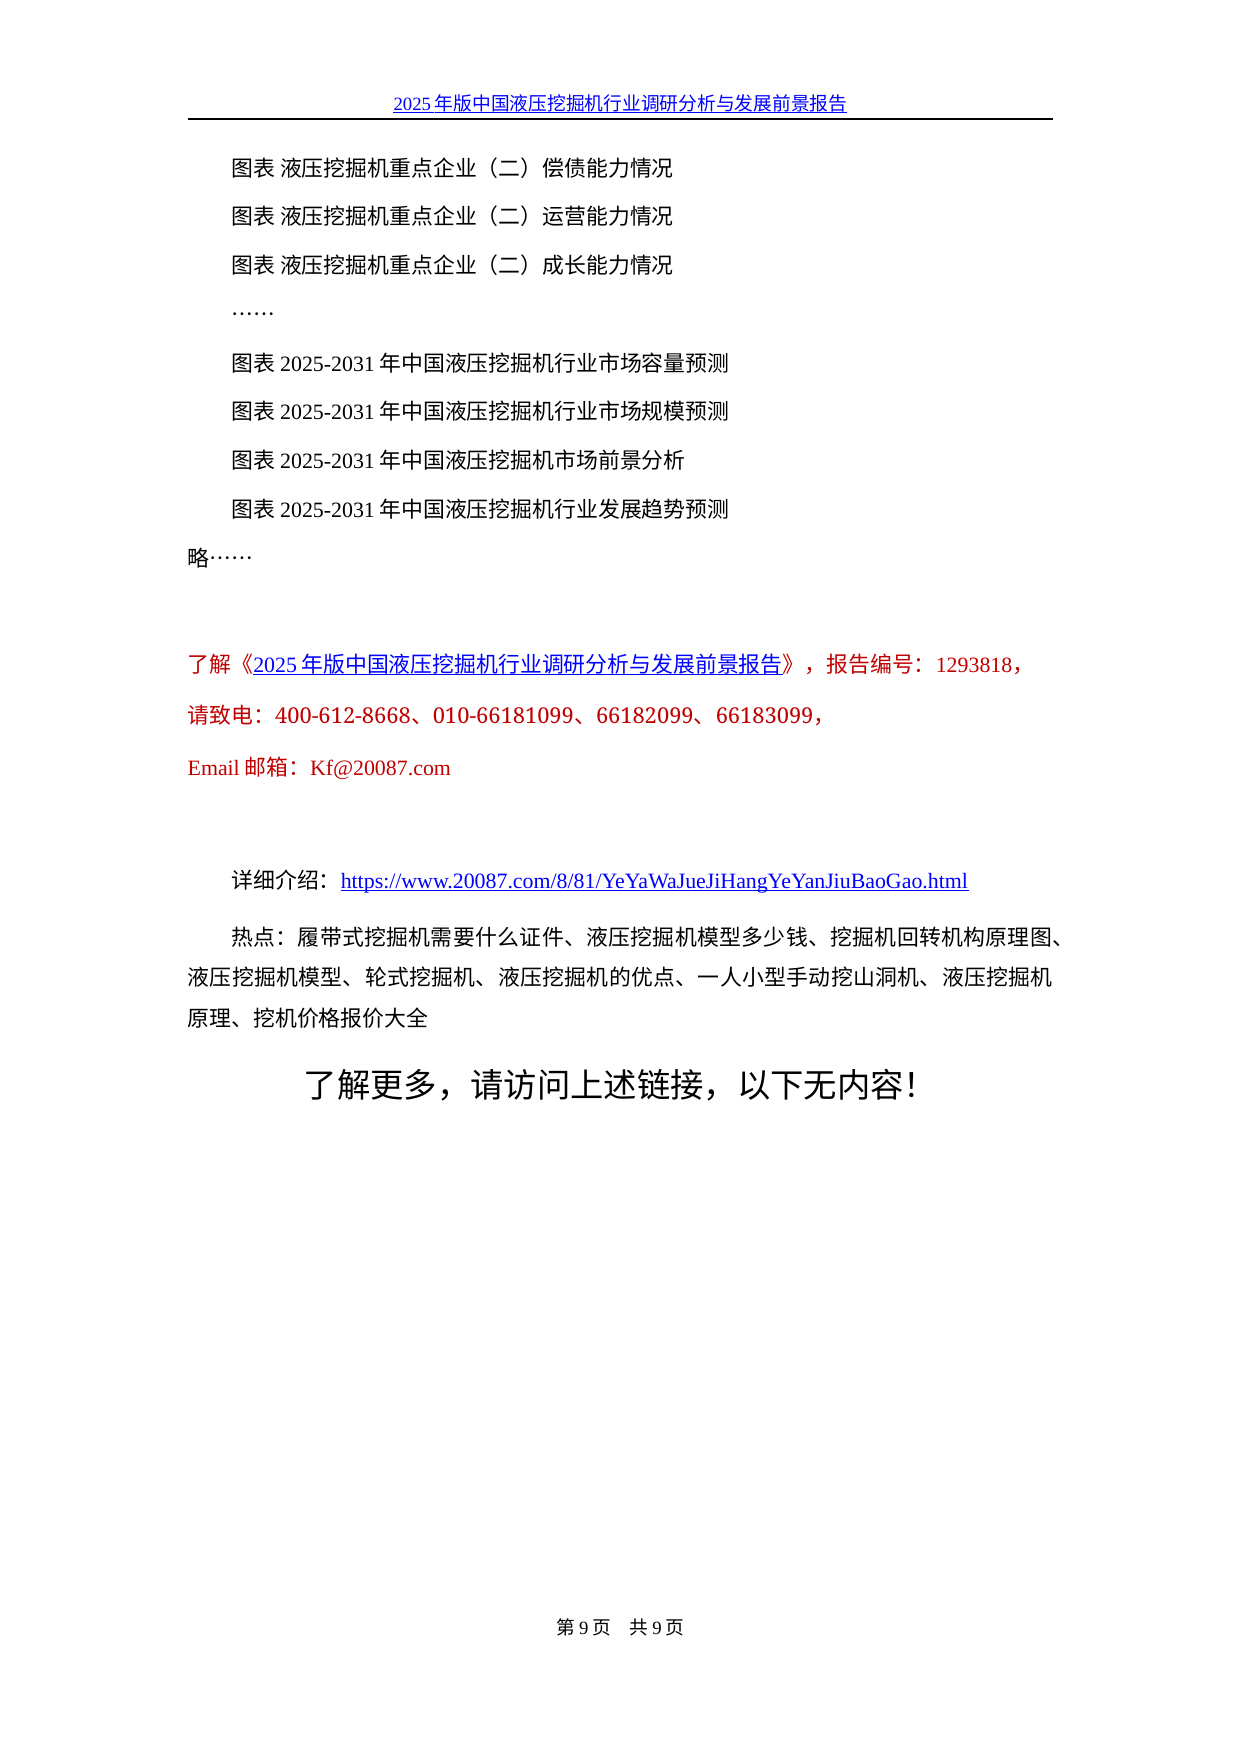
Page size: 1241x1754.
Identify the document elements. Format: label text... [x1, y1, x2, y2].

text 详细介绍：https://www.20087.com/8/81/YeYaWaJueJiHangYeYanJiuBaoGao.html [187, 863, 1053, 895]
text 了解《2025年版中国液压挖掘机行业调研分析与发展前景报告》，报告编号：1293818， [187, 647, 1053, 679]
text Email邮箱：Kf@20087.com [187, 750, 1053, 782]
title 了解更多，请访问上述链接，以下无内容！ [187, 1051, 1053, 1116]
text 请致电：400-612-8668、010-66181099、66182099、66183099， [187, 698, 1053, 731]
text 热点：履带式挖掘机需要什么证件、液压挖掘机模型多少钱、挖掘机回转机构原理图、液压挖掘机模型、轮式挖掘机、液压挖掘机的优点、一人小型手动挖山洞机、液压挖掘机原理、挖机价格报价大全 [187, 919, 1053, 1033]
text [187, 150, 1053, 573]
